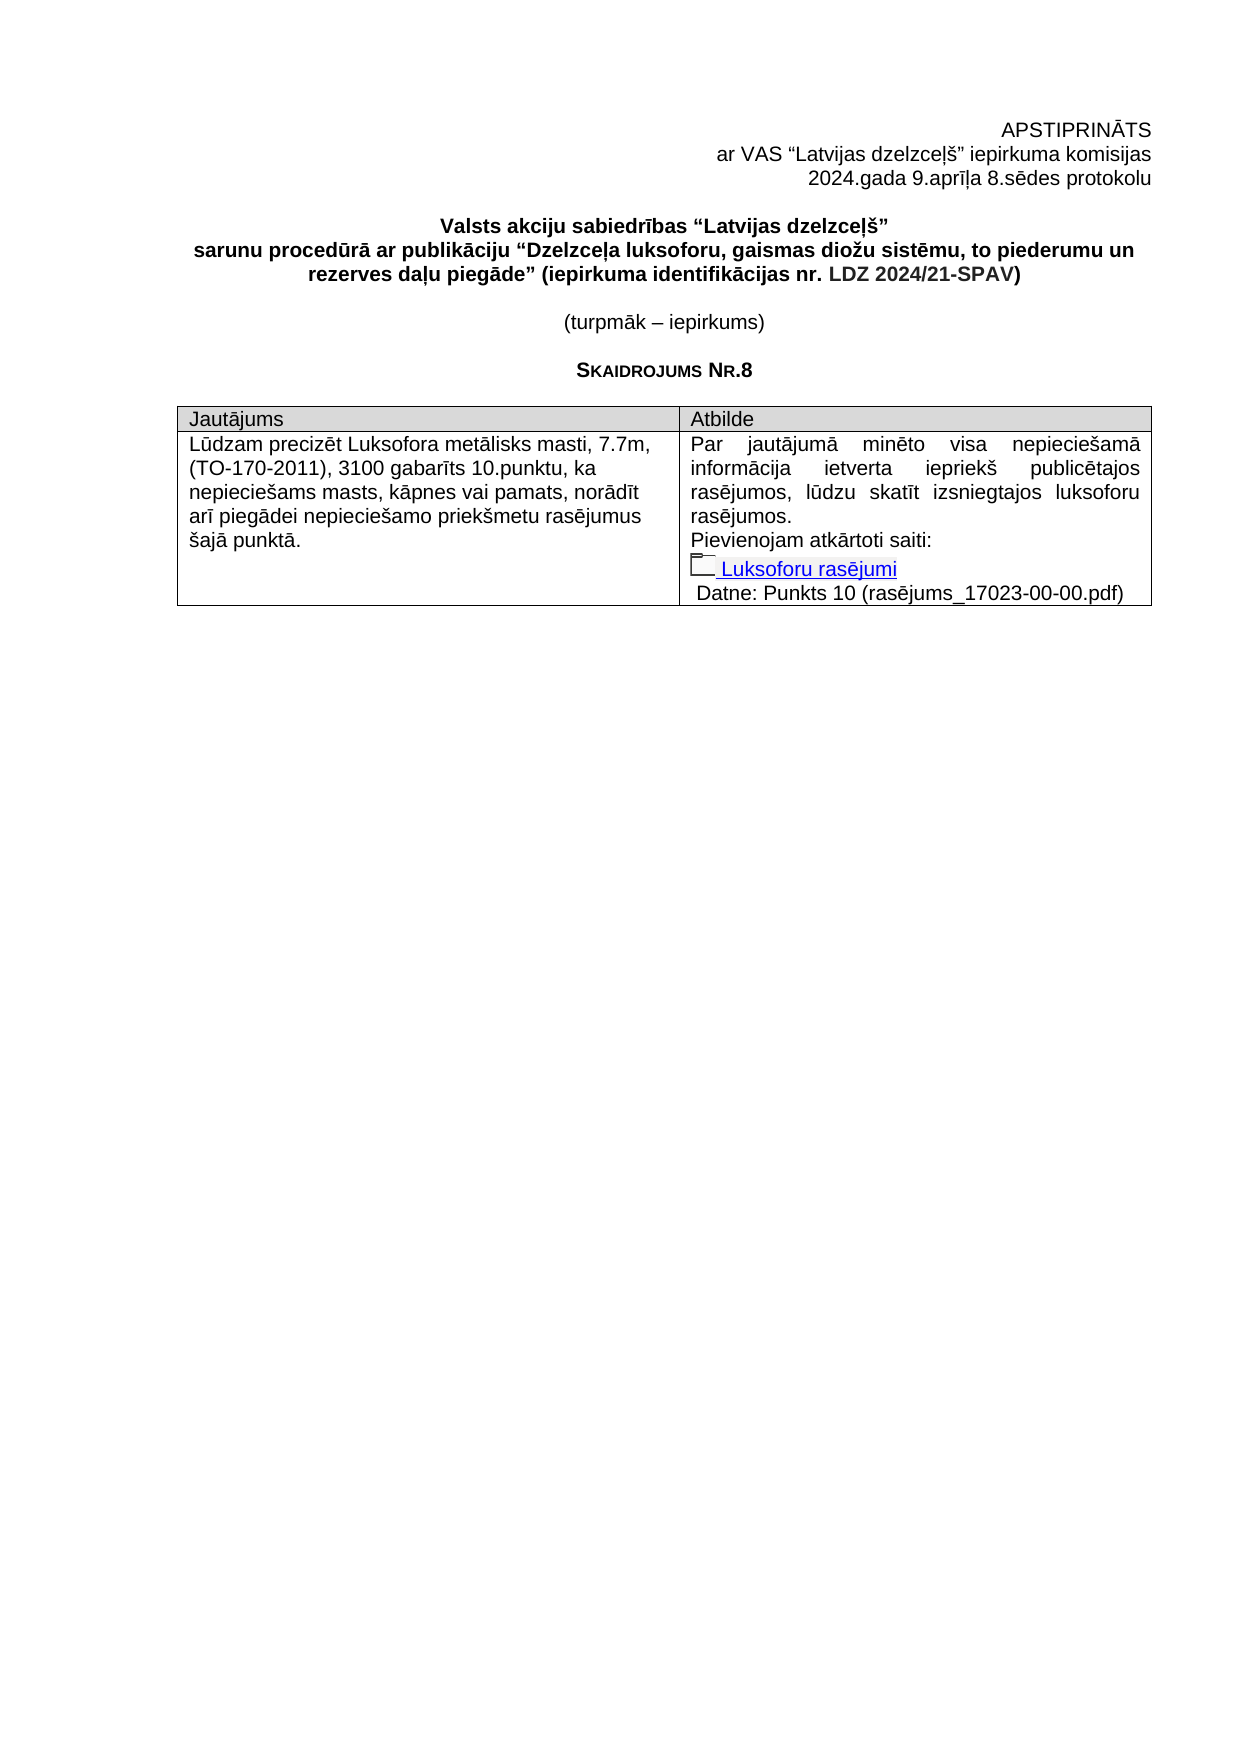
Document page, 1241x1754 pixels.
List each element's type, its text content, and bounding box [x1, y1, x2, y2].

picture [690, 551, 716, 577]
text Valsts akciju sabiedrības “Latvijas dzelzceļš” [177, 214, 1152, 238]
text (turpmāk – iepirkums) [177, 310, 1152, 334]
text 2024.gada 9.aprīļa 8.sēdes protokolu [177, 166, 1152, 190]
text APSTIPRINĀTS [177, 118, 1152, 142]
table_header Jautājums [178, 407, 679, 431]
text sarunu procedūrā ar publikāciju “Dzelzceļa luksoforu, gaismas diožu sistēmu, to piederumu un rezerves daļu piegāde” (iepirkuma identifikācijas nr. LDZ 2024/21-SPAV) [177, 238, 1152, 286]
text ar VAS “Latvijas dzelzceļš” iepirkuma komisijas [177, 142, 1152, 166]
table_cell Par jautājumā minēto visa nepieciešamā informācija ietverta iepriekš publicētajos rasējumos, lūdzu skatīt izsniegtajos luksoforu rasējumos. Pievienojam atkārtoti saiti: Luksoforu rasējumi Datne: Punkts 10 (rasējums_17023-00-00.pdf) [680, 432, 1151, 605]
text Skaidrojums Nr.8 [177, 358, 1152, 382]
table_cell Lūdzam precizēt Luksofora metālisks masti, 7.7m, (TO-170-2011), 3100 gabarīts 10.punktu, ka nepieciešams masts, kāpnes vai pamats, norādīt arī piegādei nepieciešamo priekšmetu rasējumus šajā punktā. [178, 432, 679, 605]
table_header Atbilde [680, 407, 1151, 431]
